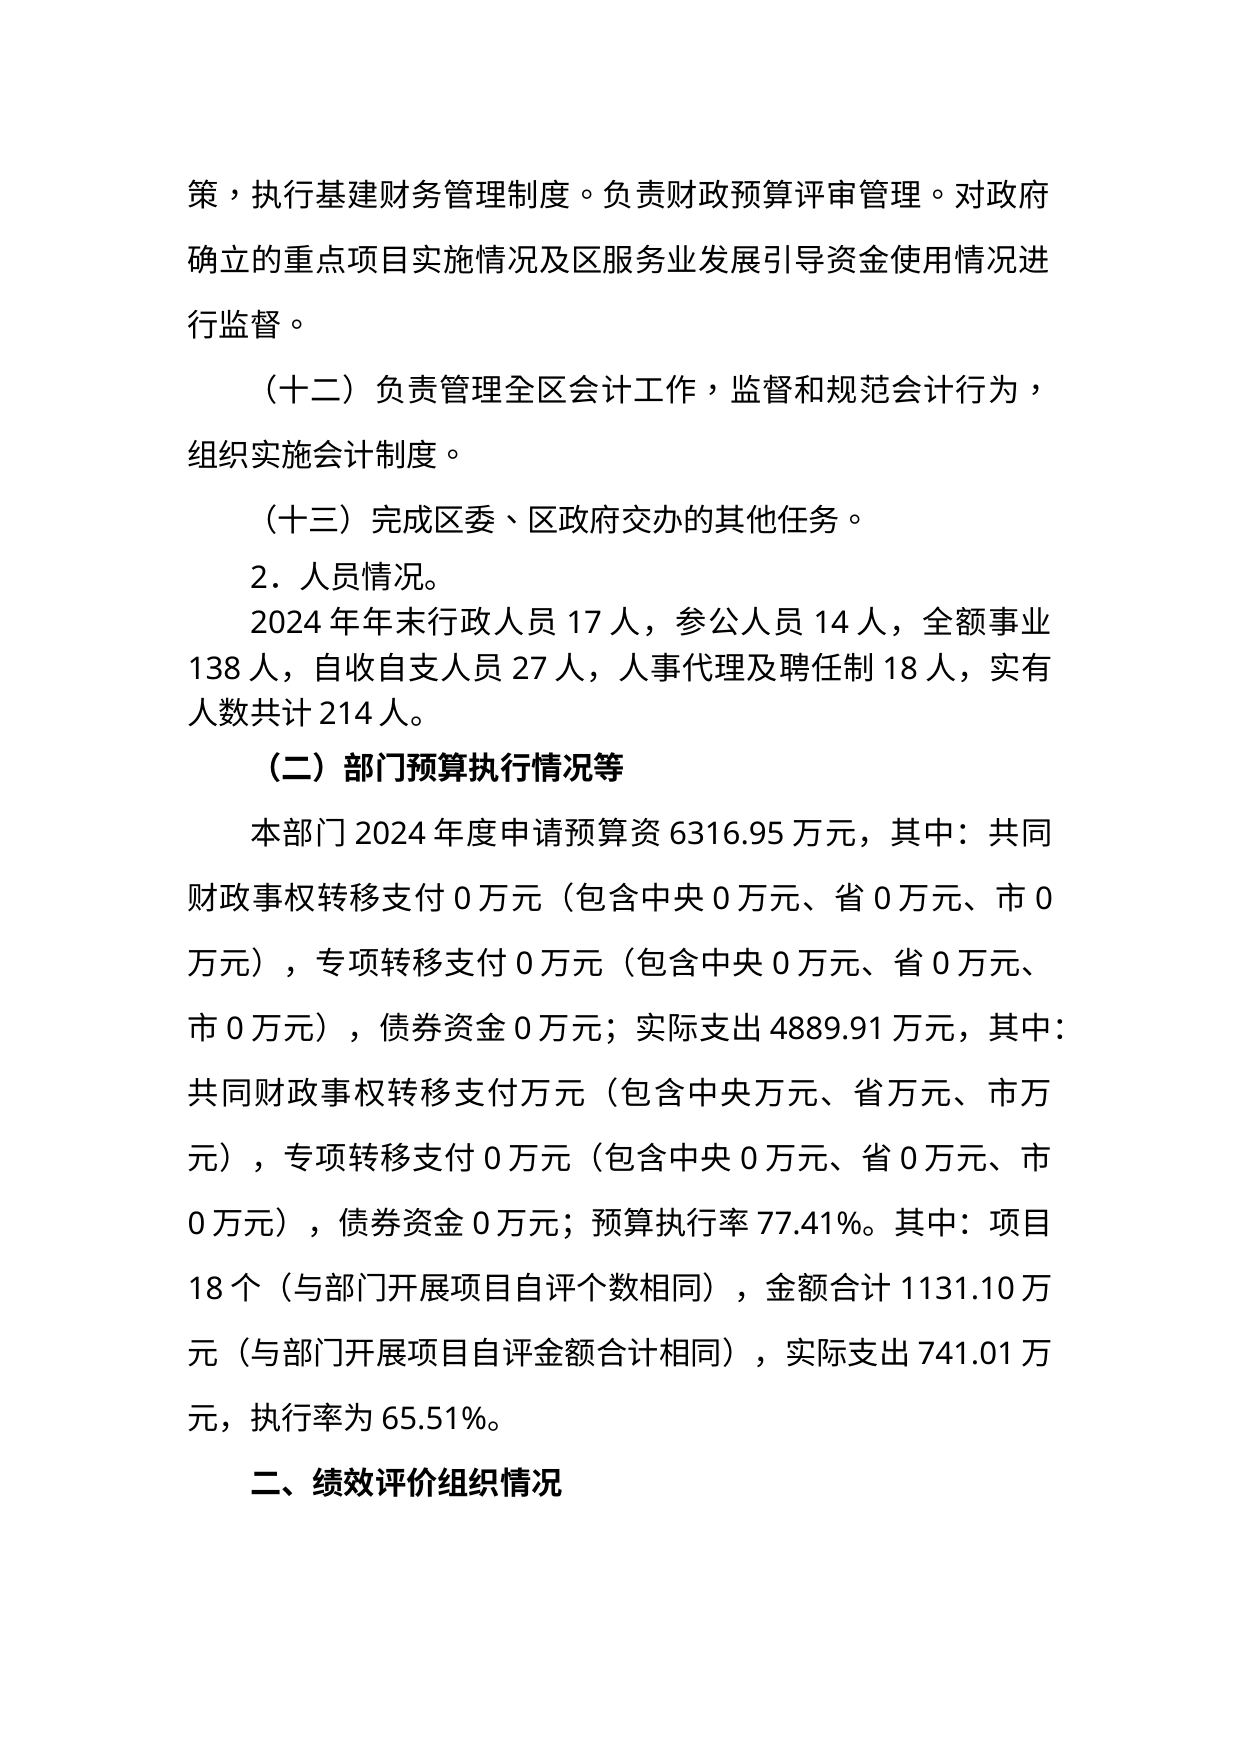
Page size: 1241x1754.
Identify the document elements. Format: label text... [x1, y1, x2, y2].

text 二、绩效评价组织情况 [187, 1449, 1053, 1514]
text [187, 162, 1053, 357]
text 2．人员情况。 [187, 552, 1053, 597]
text 2024年年末行政人员17人，参公人员14人，全额事业138人，自收自支人员27人，人事代理及聘任制18人，实有人数共计214人。 [187, 597, 1053, 734]
text （十三）完成区委、区政府交办的其他任务。 [187, 487, 1053, 552]
text 本部门2024年度申请预算资6316.95万元，其中：共同财政事权转移支付0万元（包含中央0万元、省0万元、市0万元），专项转移支付0万元（包含中央0万元、省0万元、市0万元），债券资金0万元；实际支出4889.91万元，其中：共同财政事权转移支付万元（包含中央万元、省万元、市万元），专项转移支付0万元（包含中央0万元、省0万元、市0万元），债券资金0万元；预算执行率77.41%。其中：项目18个（与部门开展项目自评个数相同），金额合计1131.10万元（与部门开展项目自评金额合计相同），实际支出741.01万元，执行率为65.51%。 [187, 799, 1053, 1449]
text （二）部门预算执行情况等 [187, 734, 1053, 799]
text （十二）负责管理全区会计工作，监督和规范会计行为，组织实施会计制度。 [187, 357, 1053, 487]
